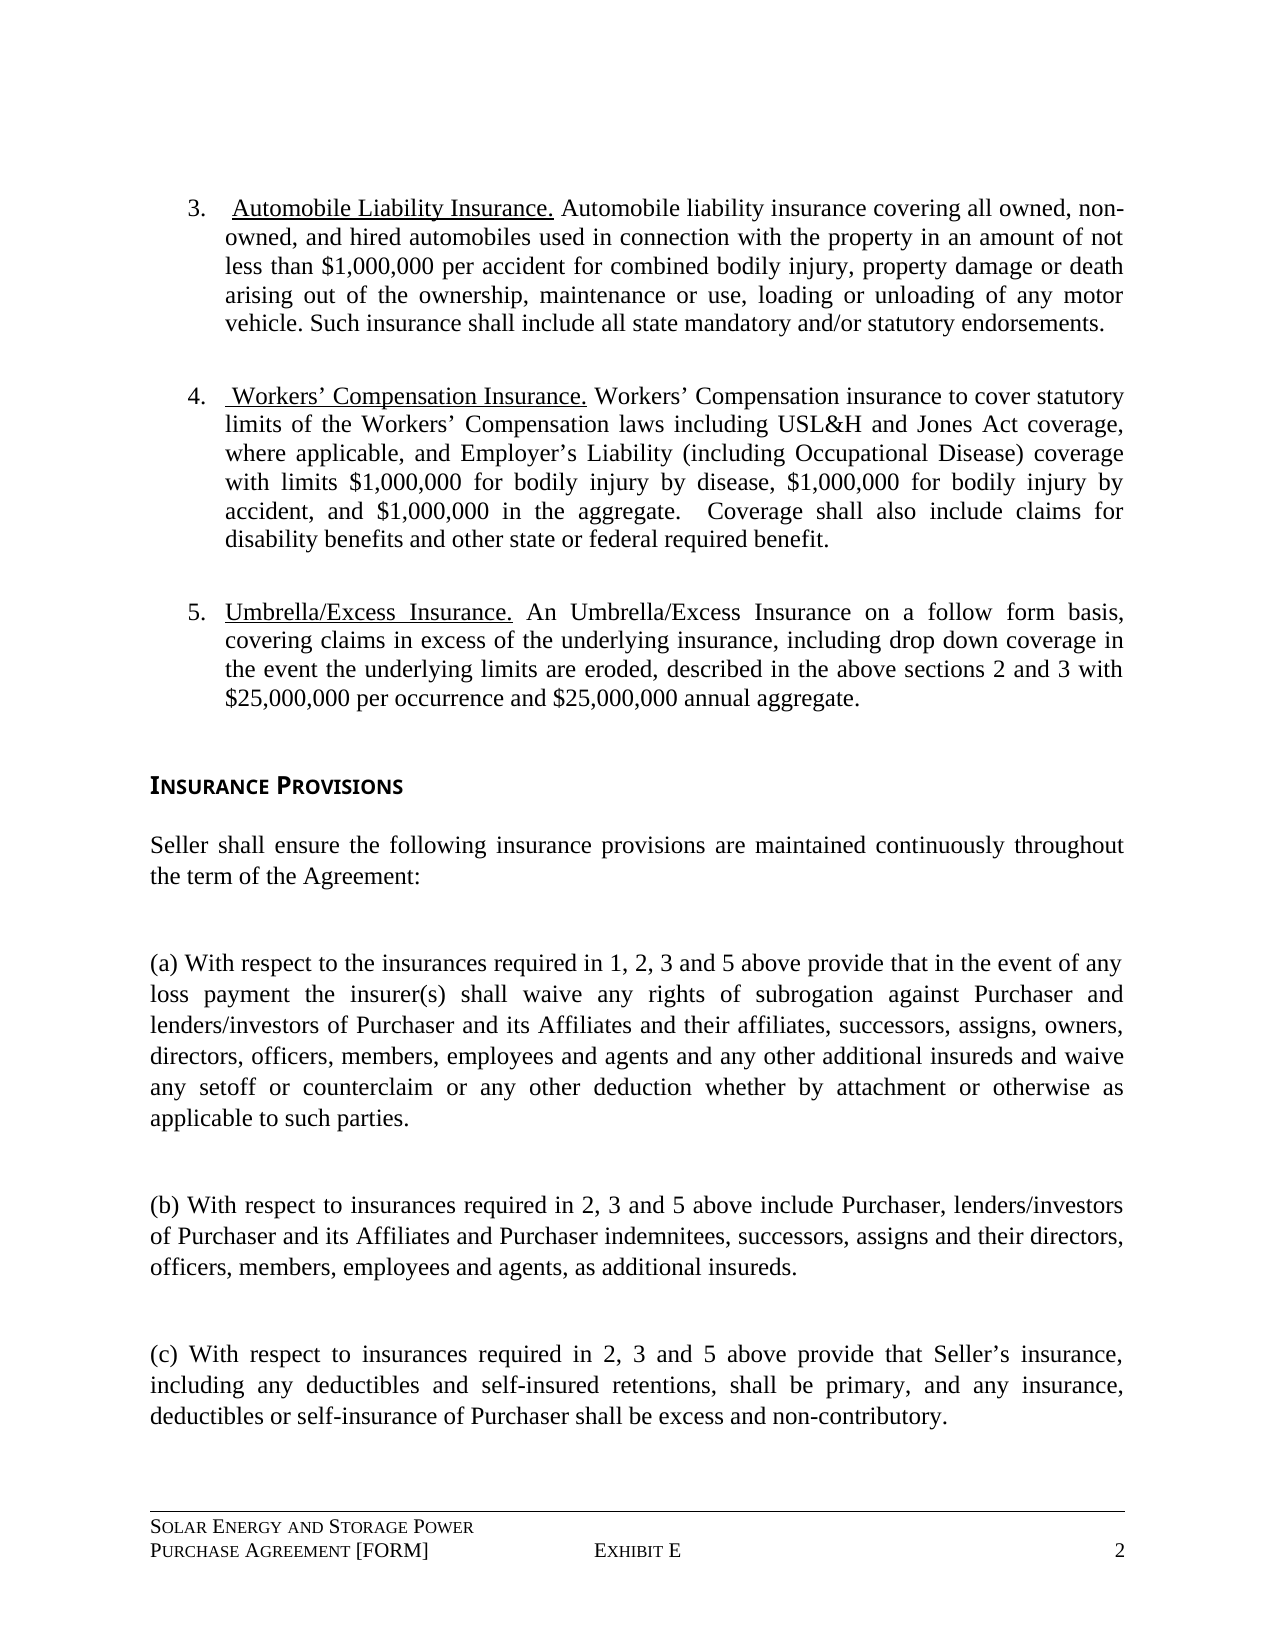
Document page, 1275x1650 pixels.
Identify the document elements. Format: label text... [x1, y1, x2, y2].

text Insurance Provisions [150, 768, 1125, 802]
list Umbrella/Excess Insurance. An Umbrella/Excess Insurance on a follow form basis, covering claims in excess of the underlying insurance, including drop down coverage in the event the underlying limits are eroded, described in the above sections 2 and 3 with $25,000,000 per occurrence and $25,000,000 annual aggregate. [187, 597, 1125, 712]
text (a) With respect to the insurances required in 1, 2, 3 and 5 above provide that in the event of any loss payment the insurer(s) shall waive any rights of subrogation against Purchaser and lenders/investors of Purchaser and its Affiliates and their affiliates, successors, assigns, owners, directors, officers, members, employees and agents and any other additional insureds and waive any setoff or counterclaim or any other deduction whether by attachment or otherwise as applicable to such parties. [150, 948, 1125, 1132]
list Workers’ Compensation Insurance. Workers’ Compensation insurance to cover statutory limits of the Workers’ Compensation laws including USL&H and Jones Act coverage, where applicable, and Employer’s Liability (including Occupational Disease) coverage with limits $1,000,000 for bodily injury by disease, $1,000,000 for bodily injury by accident, and $1,000,000 in the aggregate. Coverage shall also include claims for disability benefits and other state or federal required benefit. [187, 381, 1125, 553]
list Automobile Liability Insurance. Automobile liability insurance covering all owned, non-owned, and hired automobiles used in connection with the property in an amount of not less than $1,000,000 per accident for combined bodily injury, property damage or death arising out of the ownership, maintenance or use, loading or unloading of any motor vehicle. Such insurance shall include all state mandatory and/or statutory endorsements. [187, 193, 1125, 337]
text (c) With respect to insurances required in 2, 3 and 5 above provide that Seller’s insurance, including any deductibles and self-insured retentions, shall be primary, and any insurance, deductibles or self-insurance of Purchaser shall be excess and non-contributory. [150, 1339, 1125, 1430]
text Seller shall ensure the following insurance provisions are maintained continuously throughout the term of the Agreement: [150, 830, 1125, 889]
text (b) With respect to insurances required in 2, 3 and 5 above include Purchaser, lenders/investors of Purchaser and its Affiliates and Purchaser indemnitees, successors, assigns and their directors, officers, members, employees and agents, as additional insureds. [150, 1190, 1125, 1281]
